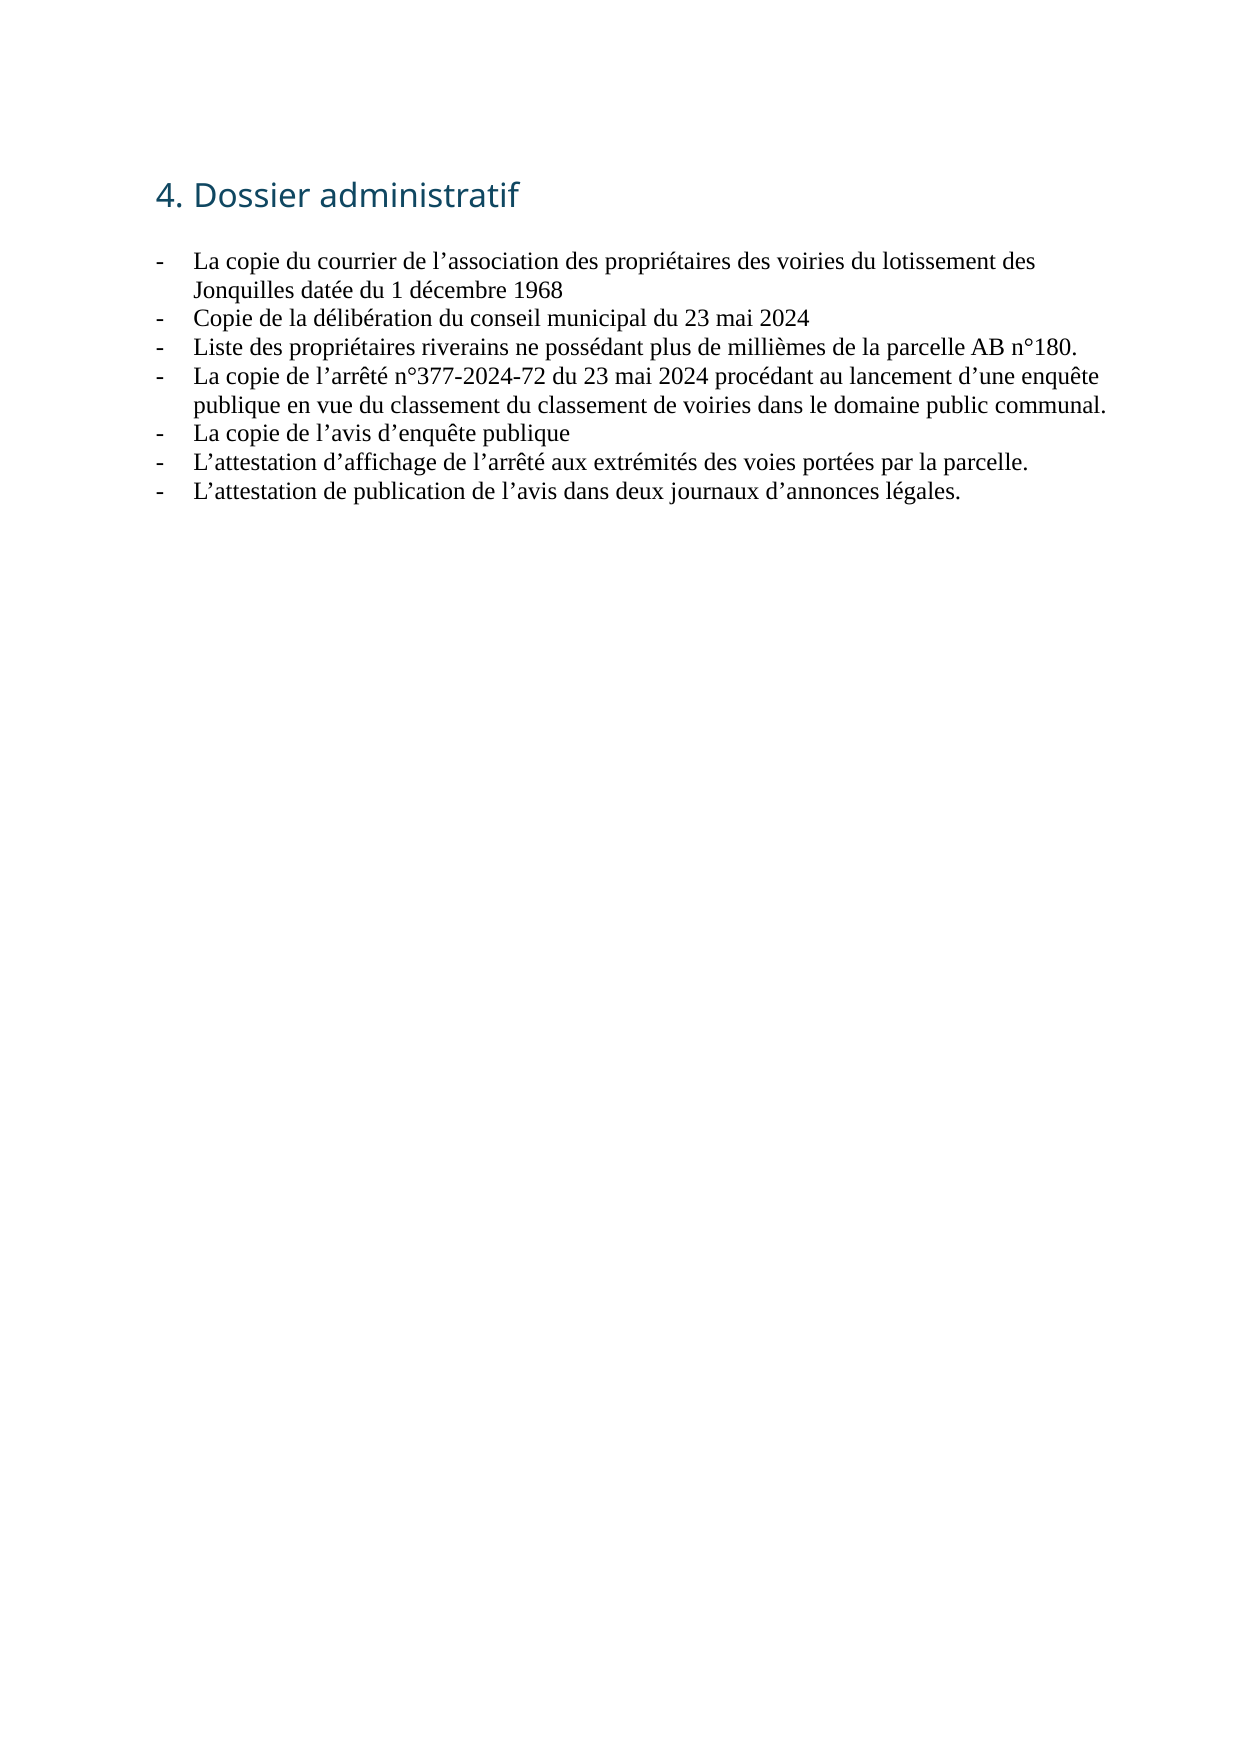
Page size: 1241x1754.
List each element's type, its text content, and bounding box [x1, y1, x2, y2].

list La copie du courrier de l’association des propriétaires des voiries du lotissement des Jonquilles datée du 1 décembre 1968 [156, 246, 1122, 303]
list L’attestation d’affichage de l’arrêté aux extrémités des voies portées par la parcelle. [156, 447, 1122, 476]
list La copie de l’arrêté n°377-2024-72 du 23 mai 2024 procédant au lancement d’une enquête publique en vue du classement du classement de voiries dans le domaine public communal. [156, 361, 1122, 418]
list L’attestation de publication de l’avis dans deux journaux d’annonces légales. [156, 476, 1122, 505]
list Copie de la délibération du conseil municipal du 23 mai 2024 [156, 303, 1122, 332]
subtitle Dossier administratif [156, 172, 1122, 217]
list La copie de l’avis d’enquête publique [156, 418, 1122, 447]
list Liste des propriétaires riverains ne possédant plus de millièmes de la parcelle AB n°180. [156, 332, 1122, 361]
